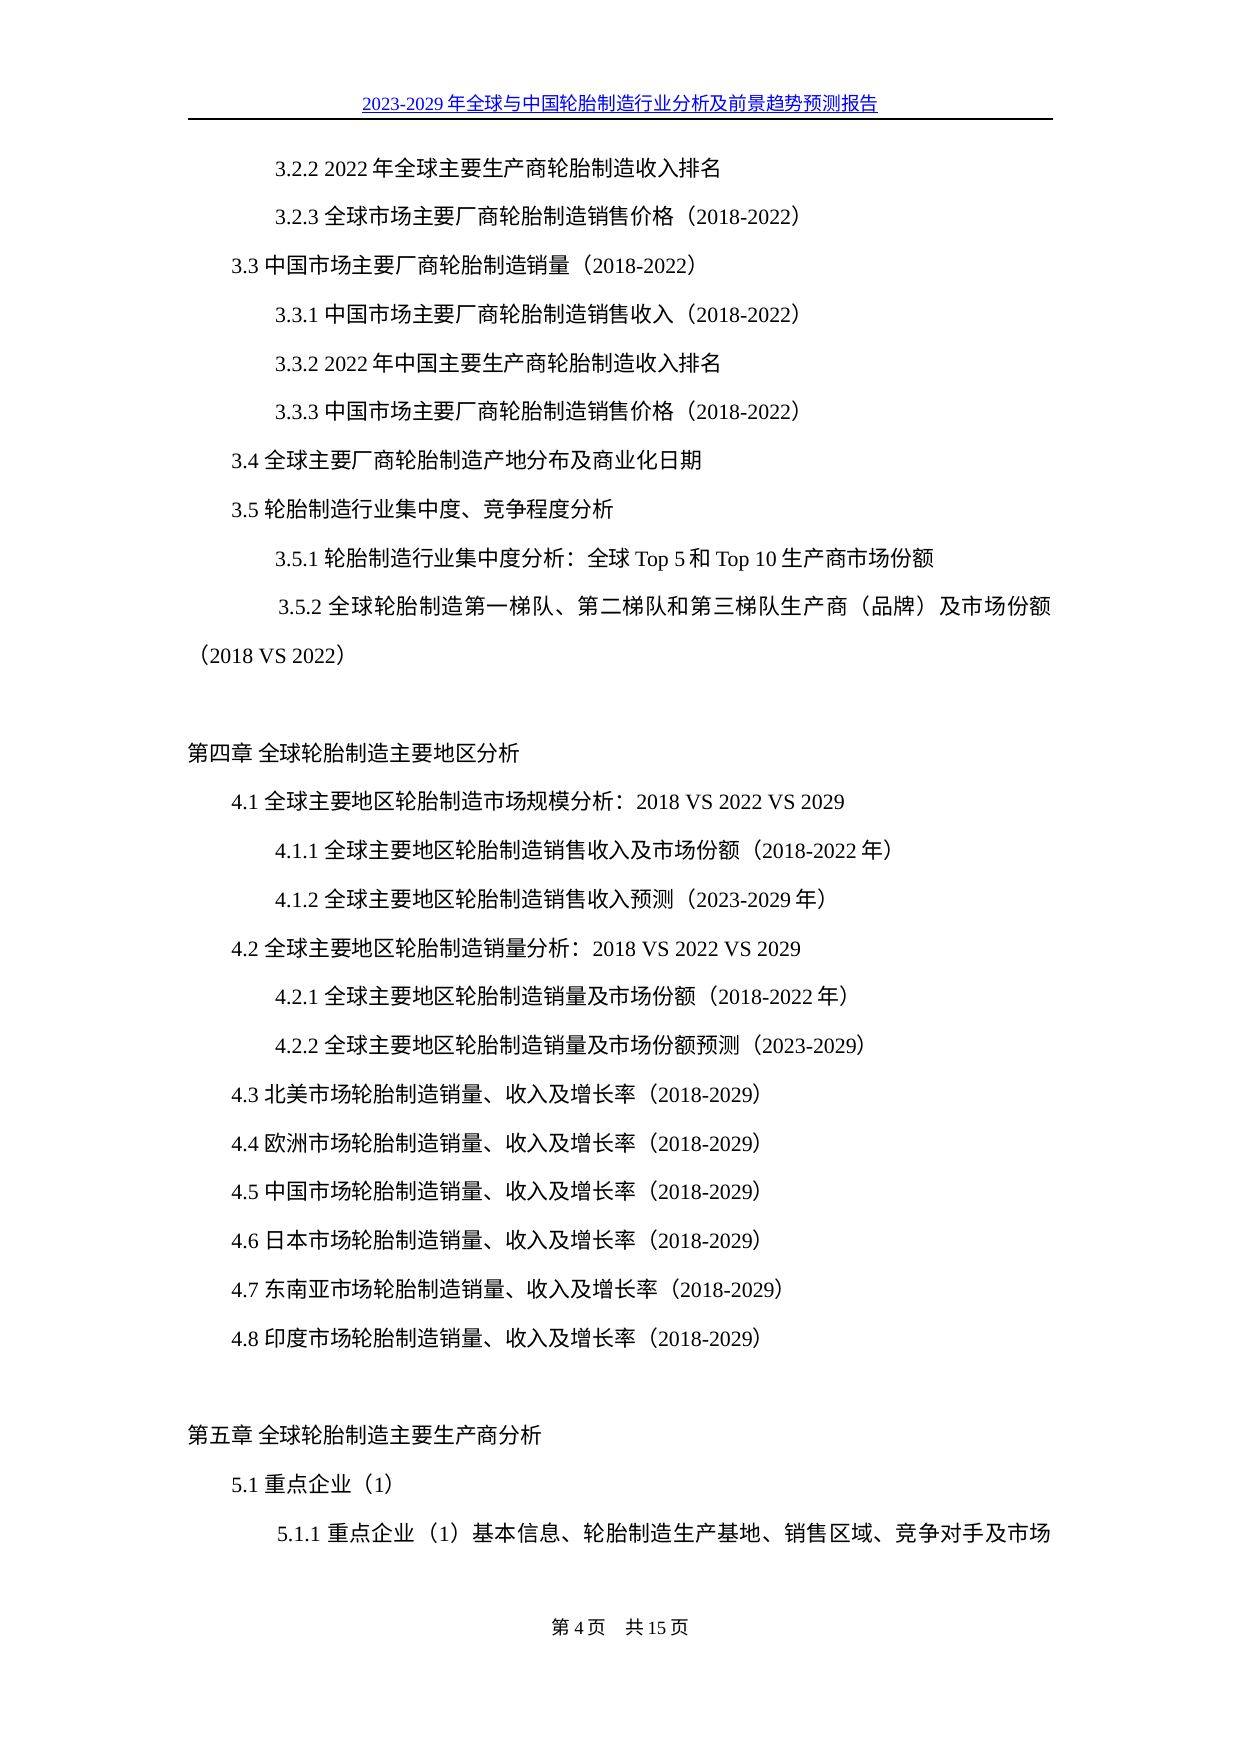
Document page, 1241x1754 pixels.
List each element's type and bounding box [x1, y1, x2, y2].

text [187, 150, 1053, 1548]
